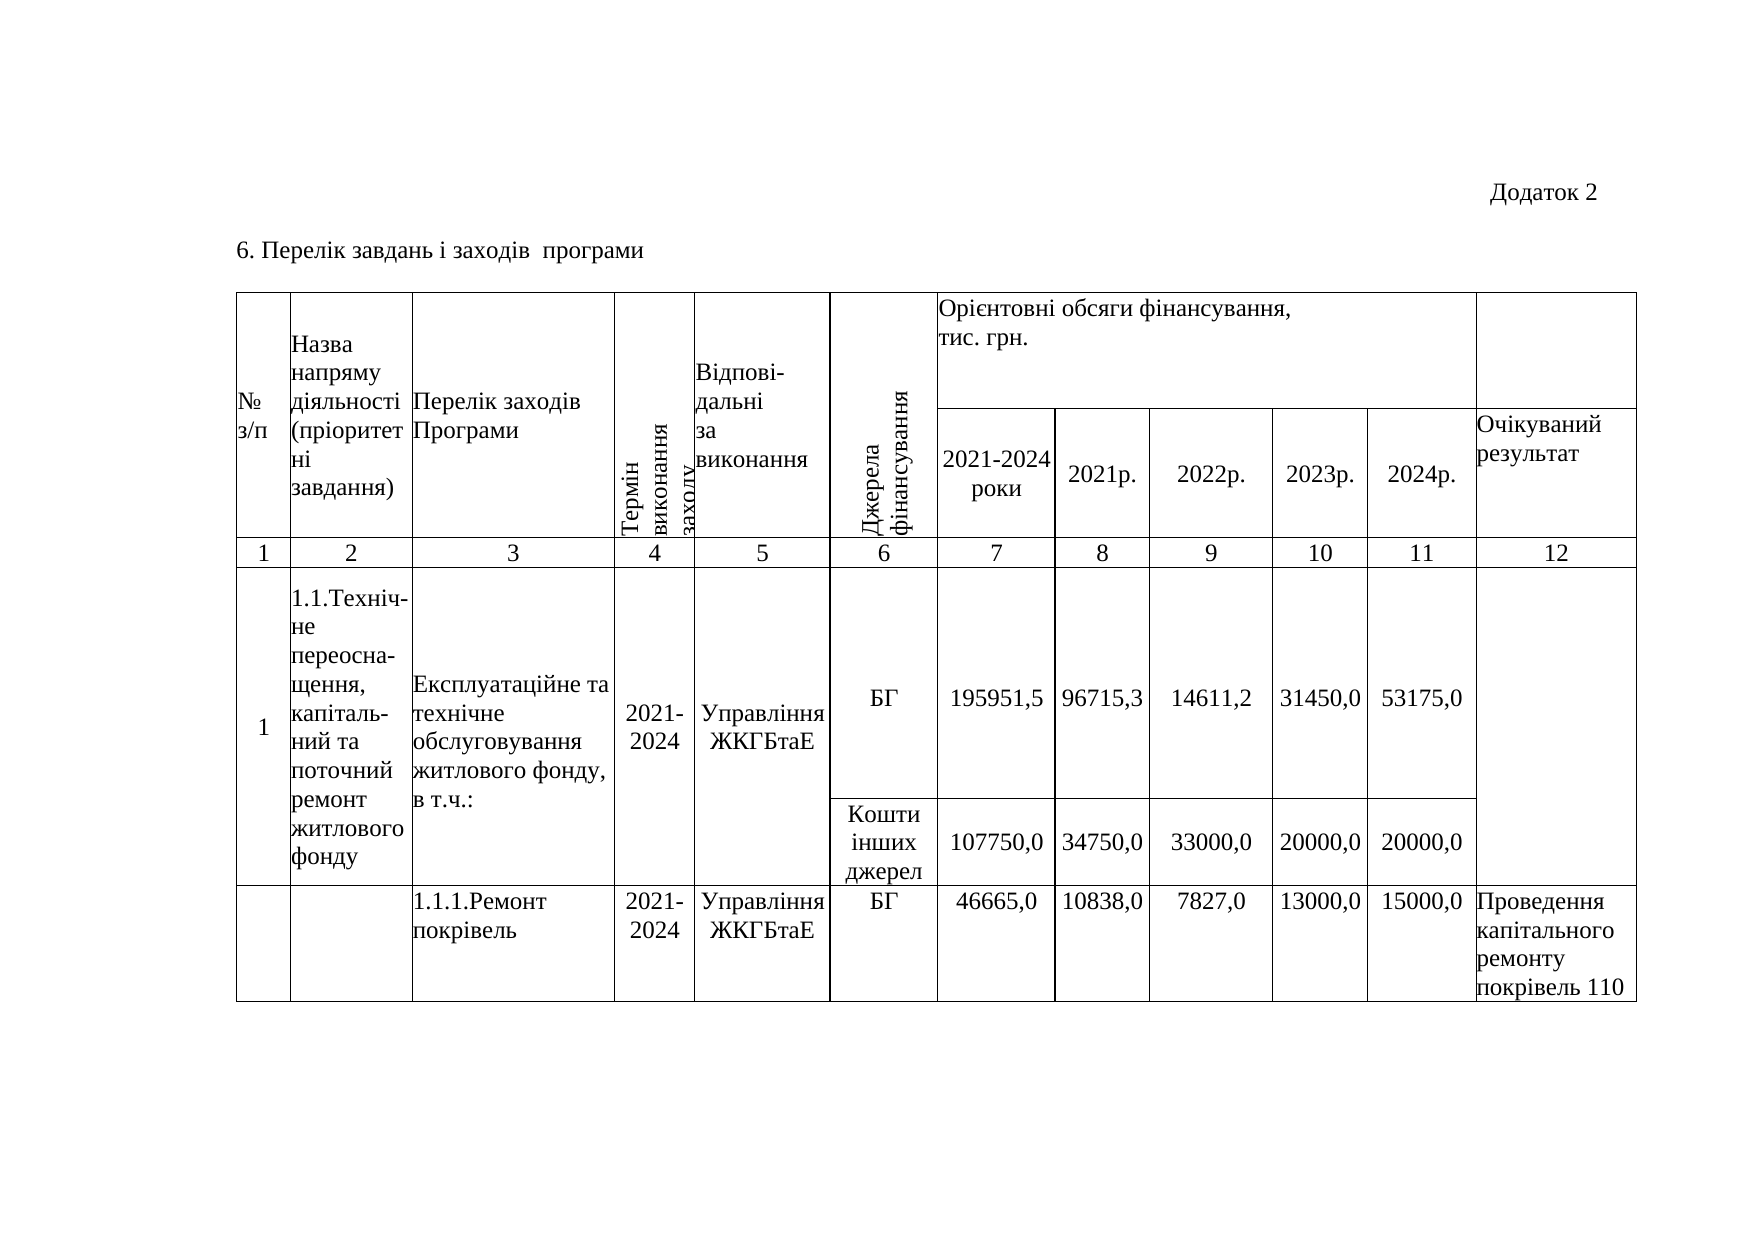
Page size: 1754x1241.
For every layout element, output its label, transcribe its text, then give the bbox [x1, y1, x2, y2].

table_cell Управління ЖКГБтаЕ [695, 568, 829, 885]
table_cell 10 [1273, 538, 1367, 567]
table_cell 7827,0 [1150, 886, 1272, 1001]
table_cell 10838,0 [1056, 886, 1149, 1001]
table_cell 2 [291, 538, 412, 567]
table_cell 2021-2024 роки [938, 409, 1054, 537]
table_header Відпові- дальні за виконання [695, 293, 829, 537]
table_cell 8 [1056, 538, 1149, 567]
table_cell 31450,0 [1273, 568, 1367, 798]
table_cell 2023р. [1273, 409, 1367, 537]
table_cell 11 [1368, 538, 1476, 567]
table_cell 2024р. [1368, 409, 1476, 537]
table_header Назва напряму діяльності (пріоритетні завдання) [291, 293, 412, 537]
table_cell Очікуваний результат [1477, 409, 1636, 537]
table_cell 2021р. [1056, 409, 1149, 537]
table_cell 1 [237, 538, 290, 567]
table_cell БГ [831, 886, 937, 1001]
table_cell 2022р. [1150, 409, 1272, 537]
table_cell 1.1.Техніч-не переосна-щення, капіталь-ний та поточний ремонт житлового фонду [291, 568, 412, 885]
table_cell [413, 886, 614, 1001]
table_cell 7 [938, 538, 1054, 567]
table_cell 46665,0 [938, 886, 1054, 1001]
table_cell [237, 886, 290, 1001]
table_cell 20000,0 [1368, 799, 1476, 885]
table_cell Експлуатаційне та технічне обслуговування житлового фонду, в т.ч.: [413, 568, 614, 885]
table_cell 13000,0 [1273, 886, 1367, 1001]
table_cell 15000,0 [1368, 886, 1476, 1001]
table_cell 14611,2 [1150, 568, 1272, 798]
table_cell Управління ЖКГБтаЕ [695, 886, 829, 1001]
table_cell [1477, 886, 1636, 1001]
table_header № з/п [237, 293, 290, 537]
table_cell 5 [695, 538, 829, 567]
table_cell 34750,0 [1056, 799, 1149, 885]
table_cell 2021- 2024 [615, 886, 694, 1001]
table_cell 12 [1477, 538, 1636, 567]
table_cell 107750,0 [938, 799, 1054, 885]
table_cell Кошти інших джерел [831, 799, 937, 885]
text Додаток 2 [236, 177, 1636, 206]
table_cell 9 [1150, 538, 1272, 567]
text 6. Перелік завдань і заходів програми [236, 235, 1636, 263]
table_cell 96715,3 [1056, 568, 1149, 798]
table_cell 3 [413, 538, 614, 567]
table_header [1477, 293, 1636, 408]
table_cell 195951,5 [938, 568, 1054, 798]
table_cell 53175,0 [1368, 568, 1476, 798]
table_cell [1477, 568, 1636, 885]
table_header Перелік заходів Програми [413, 293, 614, 537]
table_cell 1 [237, 568, 290, 885]
table_cell 2021- 2024 [615, 568, 694, 885]
table_header Джерела фінансування [831, 293, 937, 537]
table_cell 33000,0 [1150, 799, 1272, 885]
table_cell БГ [831, 568, 937, 798]
table_cell 4 [615, 538, 694, 567]
table_cell 6 [831, 538, 937, 567]
table_cell [291, 886, 412, 1001]
table_cell 20000,0 [1273, 799, 1367, 885]
table_header Орієнтовні обсяги фінансування, тис. грн. [938, 293, 1476, 408]
table_header Термін виконання заходу [615, 293, 694, 537]
